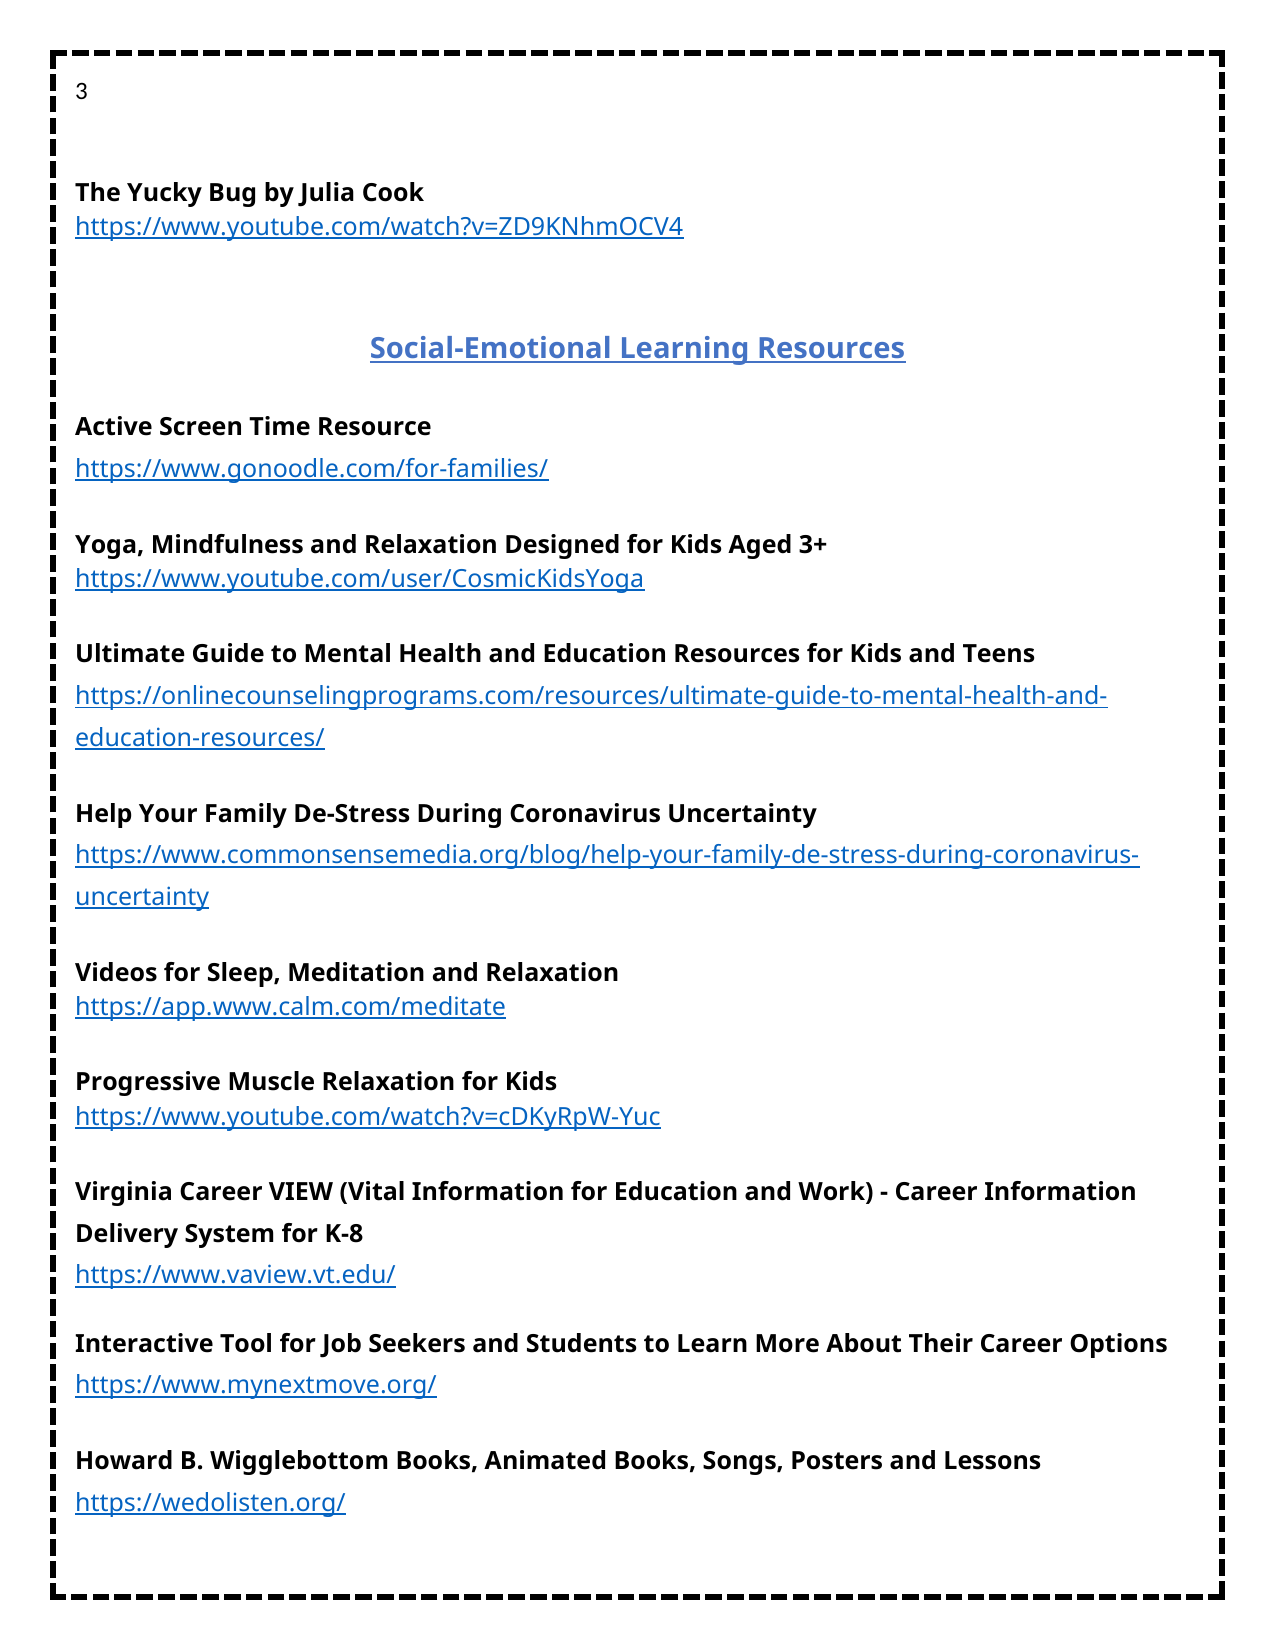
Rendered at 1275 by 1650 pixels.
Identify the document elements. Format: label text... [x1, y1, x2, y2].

text Virginia Career VIEW (Vital Information for Education and Work) - Career Information Delivery System for K-8 [75, 1166, 1200, 1249]
text Interactive Tool for Job Seekers and Students to Learn More About Their Career Options [75, 1325, 1200, 1359]
text Videos for Sleep, Meditation and Relaxation [75, 954, 1200, 988]
text Yoga, Mindfulness and Relaxation Designed for Kids Aged 3+ [75, 519, 1200, 560]
text Help Your Family De-Stress During Coronavirus Uncertainty [75, 788, 1200, 829]
text https://www.commonsensemedia.org/blog/help-your-family-de-stress-during-coronavirus-uncertainty [75, 829, 1200, 913]
text https://www.youtube.com/user/CosmicKidsYoga [75, 560, 1200, 594]
text https://app.www.calm.com/meditate [75, 988, 1200, 1022]
text The Yucky Bug by Julia Cook [75, 167, 1200, 208]
text Active Screen Time Resource [75, 409, 1200, 443]
text Social-Emotional Learning Resources [75, 326, 1200, 367]
text https://onlinecounselingprograms.com/resources/ultimate-guide-to-mental-health-and-education-resources/ [75, 670, 1200, 753]
text https://www.gonoodle.com/for-families/ [75, 443, 1200, 485]
text https://wedolisten.org/ [75, 1477, 1200, 1518]
text Ultimate Guide to Mental Health and Education Resources for Kids and Teens [75, 628, 1200, 670]
text https://www.youtube.com/watch?v=cDKyRpW-Yuc [75, 1098, 1200, 1132]
text https://www.vaview.vt.edu/ [75, 1249, 1200, 1291]
text Progressive Muscle Relaxation for Kids [75, 1056, 1200, 1098]
text Howard B. Wigglebottom Books, Animated Books, Songs, Posters and Lessons [75, 1435, 1200, 1477]
text https://www.youtube.com/watch?v=ZD9KNhmOCV4 [75, 208, 1200, 242]
text https://www.mynextmove.org/ [75, 1359, 1200, 1401]
